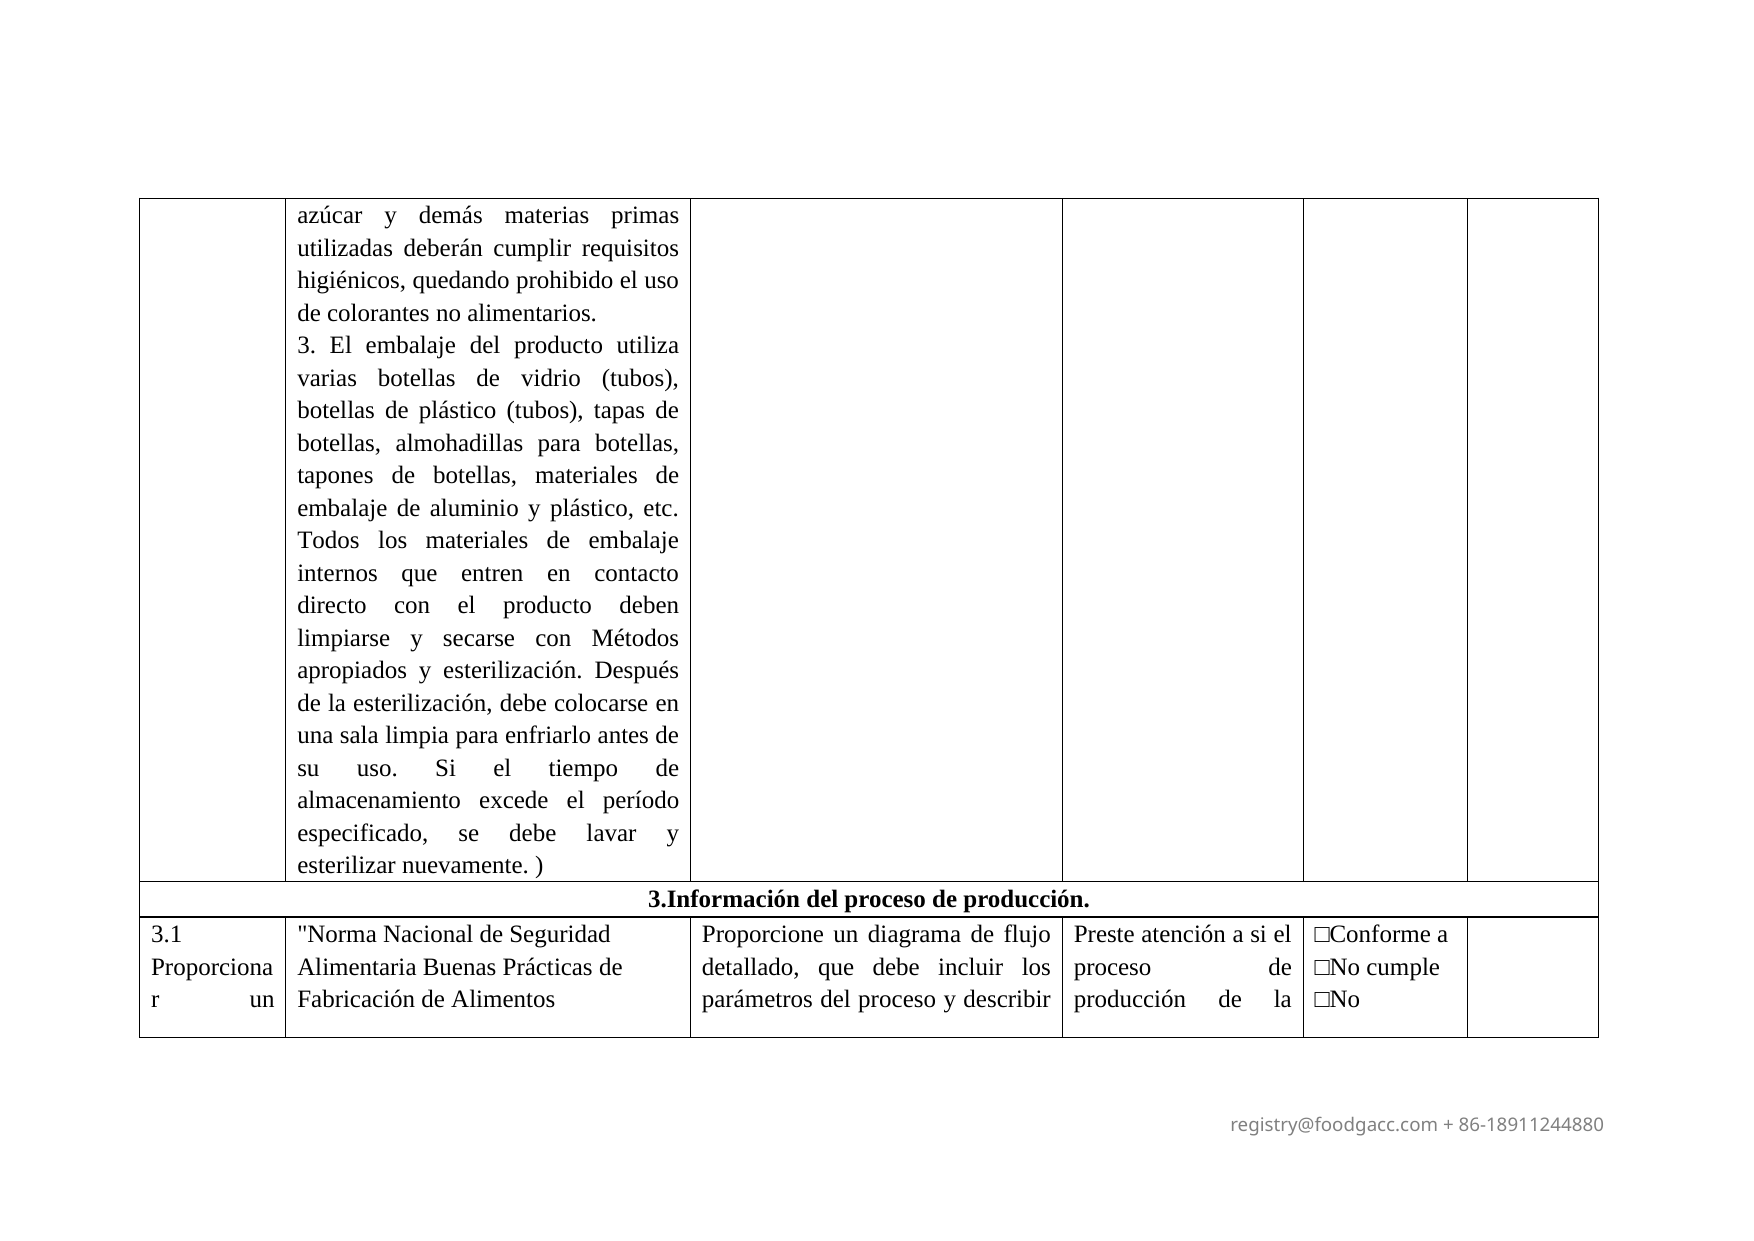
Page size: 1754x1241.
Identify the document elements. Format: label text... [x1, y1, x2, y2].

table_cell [1304, 918, 1467, 1037]
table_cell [1063, 918, 1303, 1037]
table_cell [1468, 918, 1598, 1037]
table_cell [286, 918, 690, 1037]
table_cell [1063, 199, 1303, 881]
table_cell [1304, 199, 1467, 881]
table_cell [1468, 199, 1598, 881]
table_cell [140, 199, 285, 881]
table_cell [691, 918, 1062, 1037]
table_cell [691, 199, 1062, 881]
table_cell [286, 199, 690, 881]
table_cell 3.Información del proceso de producción. [140, 882, 1598, 916]
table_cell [140, 918, 285, 1037]
